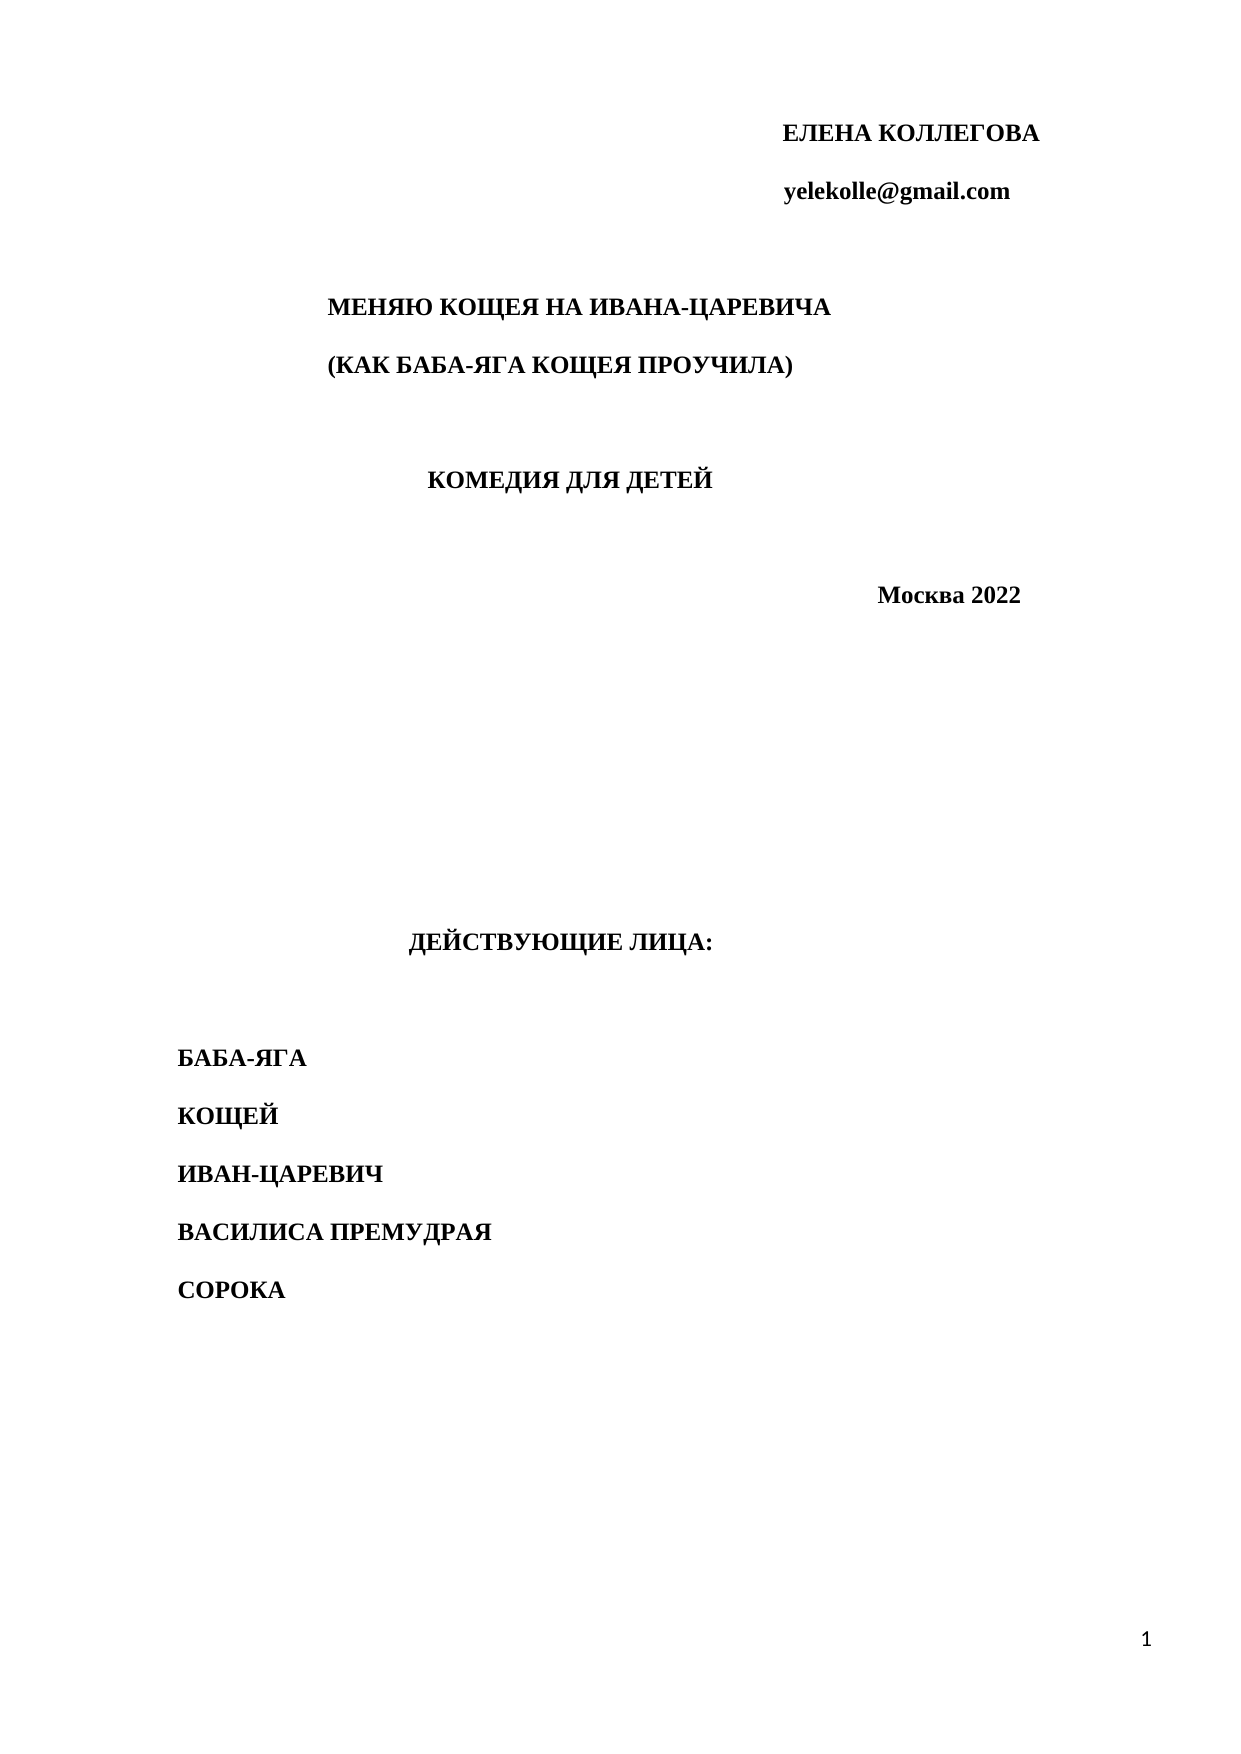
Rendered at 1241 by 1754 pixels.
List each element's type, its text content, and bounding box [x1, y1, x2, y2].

text Елена Коллегова [177, 118, 1152, 147]
text МЕНЯЮ КОЩЕЯ НА ИВАНА-ЦАРЕВИЧА [177, 292, 1152, 321]
text Сорока [177, 1275, 1152, 1304]
text Баба-Яга [177, 1043, 1152, 1072]
text Комедия для детей [177, 465, 1152, 494]
text Кощей [177, 1101, 1152, 1130]
text Москва 2022 [177, 580, 1152, 609]
text (Как Баба-Яга Кощея проучила) [177, 350, 1152, 378]
text Василиса Премудрая [177, 1217, 1152, 1246]
text Иван-царевич [177, 1159, 1152, 1188]
text Действующие лица: [177, 927, 1152, 956]
text yelekolle@gmail.com [177, 176, 1152, 205]
